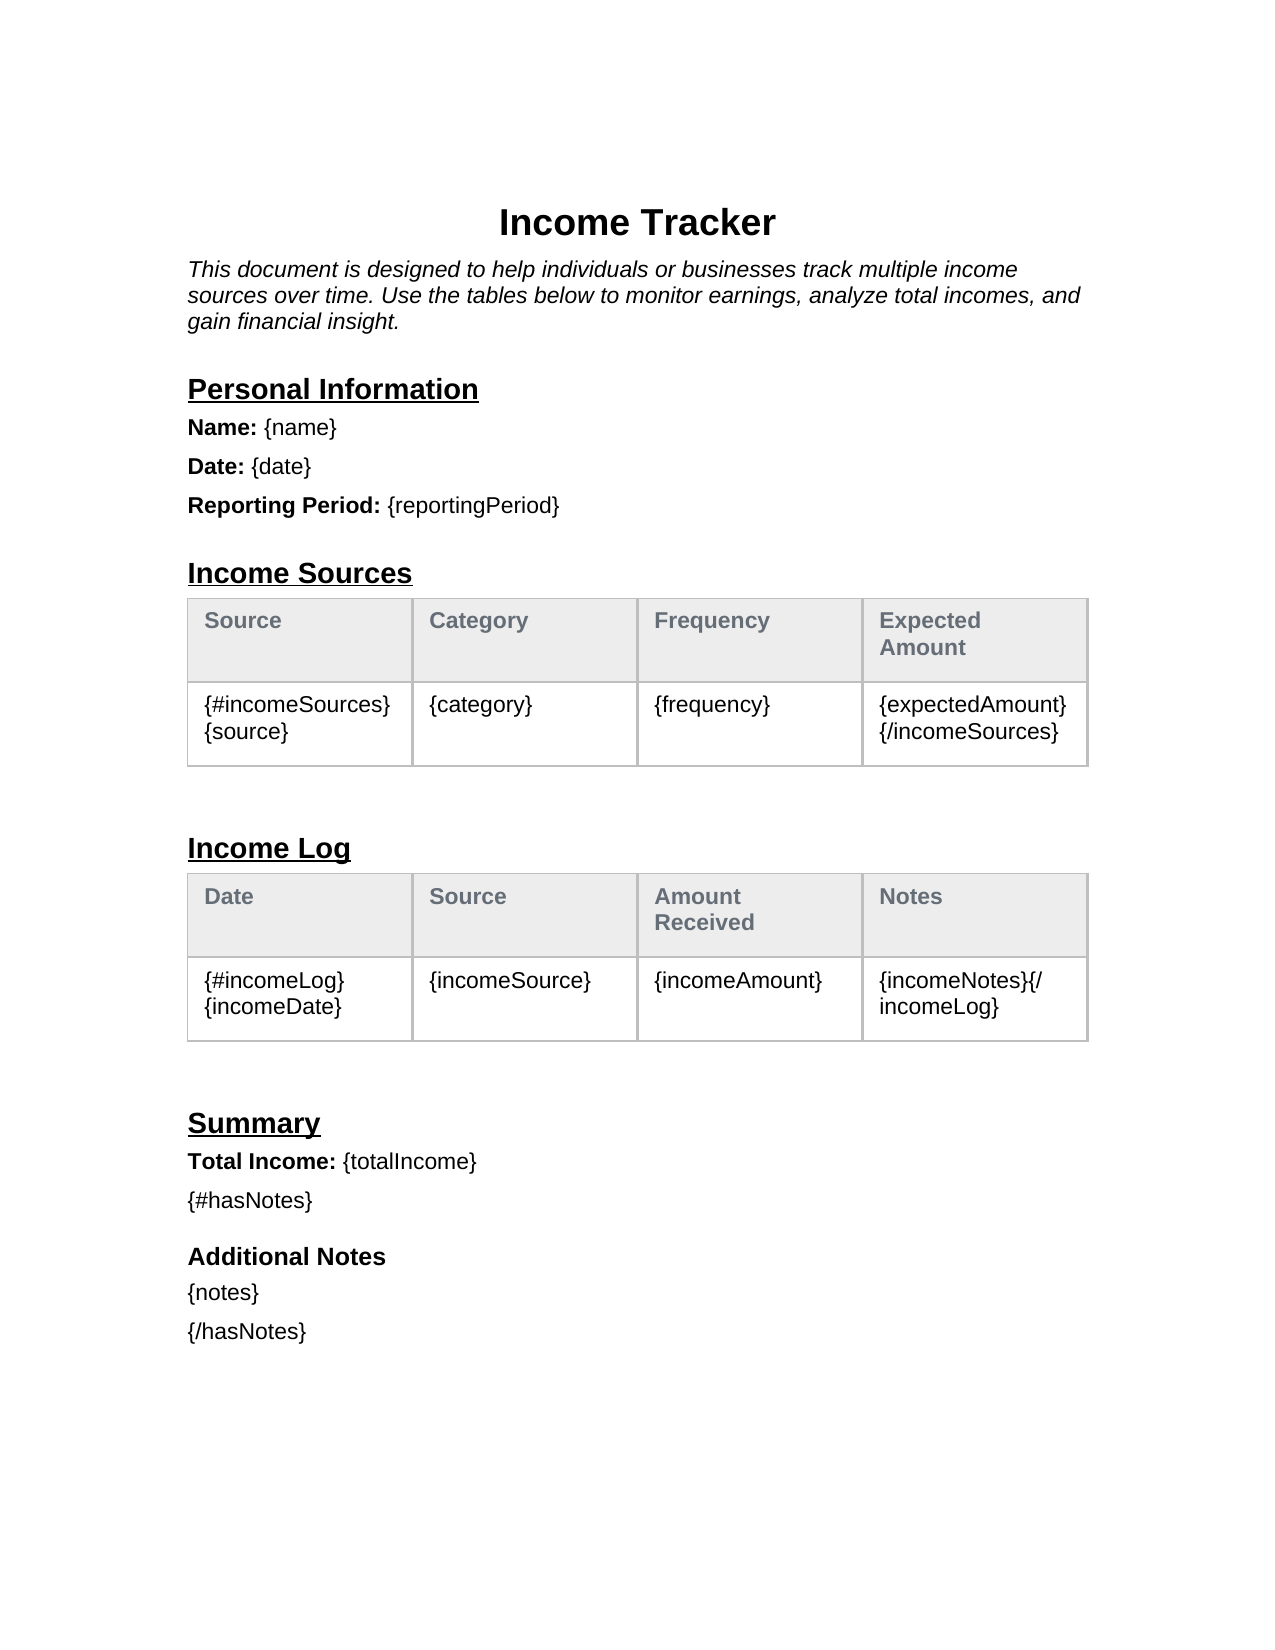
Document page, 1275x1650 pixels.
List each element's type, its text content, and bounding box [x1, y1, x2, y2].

table_header Amount Received [639, 874, 861, 956]
table_cell {incomeNotes}{/incomeLog} [864, 958, 1086, 1040]
table_header Notes [864, 874, 1086, 956]
table_cell {incomeSource} [414, 958, 636, 1040]
table_cell {frequency} [639, 683, 861, 765]
table_header Category [414, 599, 636, 681]
text Total Income: {totalIncome} [187, 1148, 1087, 1174]
subtitle Income Tracker [187, 200, 1087, 243]
text {/hasNotes} [187, 1318, 1087, 1344]
table_cell {#incomeLog}{incomeDate} [188, 958, 411, 1040]
table_cell {incomeAmount} [639, 958, 861, 1040]
table_cell {category} [414, 683, 636, 765]
text This document is designed to help individuals or businesses track multiple income sources over time. Use the tables below to monitor earnings, analyze total incomes, and gain financial insight. [187, 256, 1087, 335]
subtitle Personal Information [187, 372, 1087, 406]
table_cell {expectedAmount}{/incomeSources} [864, 683, 1086, 765]
table_header Date [188, 874, 411, 956]
subtitle Summary [187, 1106, 1087, 1139]
text Reporting Period: {reportingPeriod} [187, 492, 1087, 518]
text Date: {date} [187, 453, 1087, 479]
table_cell {#incomeSources}{source} [188, 683, 411, 765]
table_header Source [188, 599, 411, 681]
text Name: {name} [187, 414, 1087, 440]
text {notes} [187, 1279, 1087, 1306]
text {#hasNotes} [187, 1187, 1087, 1213]
subtitle Income Log [187, 831, 1087, 864]
table_header Frequency [639, 599, 861, 681]
subtitle Additional Notes [187, 1242, 1087, 1271]
table_header Source [414, 874, 636, 956]
table_header Expected Amount [864, 599, 1086, 681]
subtitle Income Sources [187, 556, 1087, 589]
